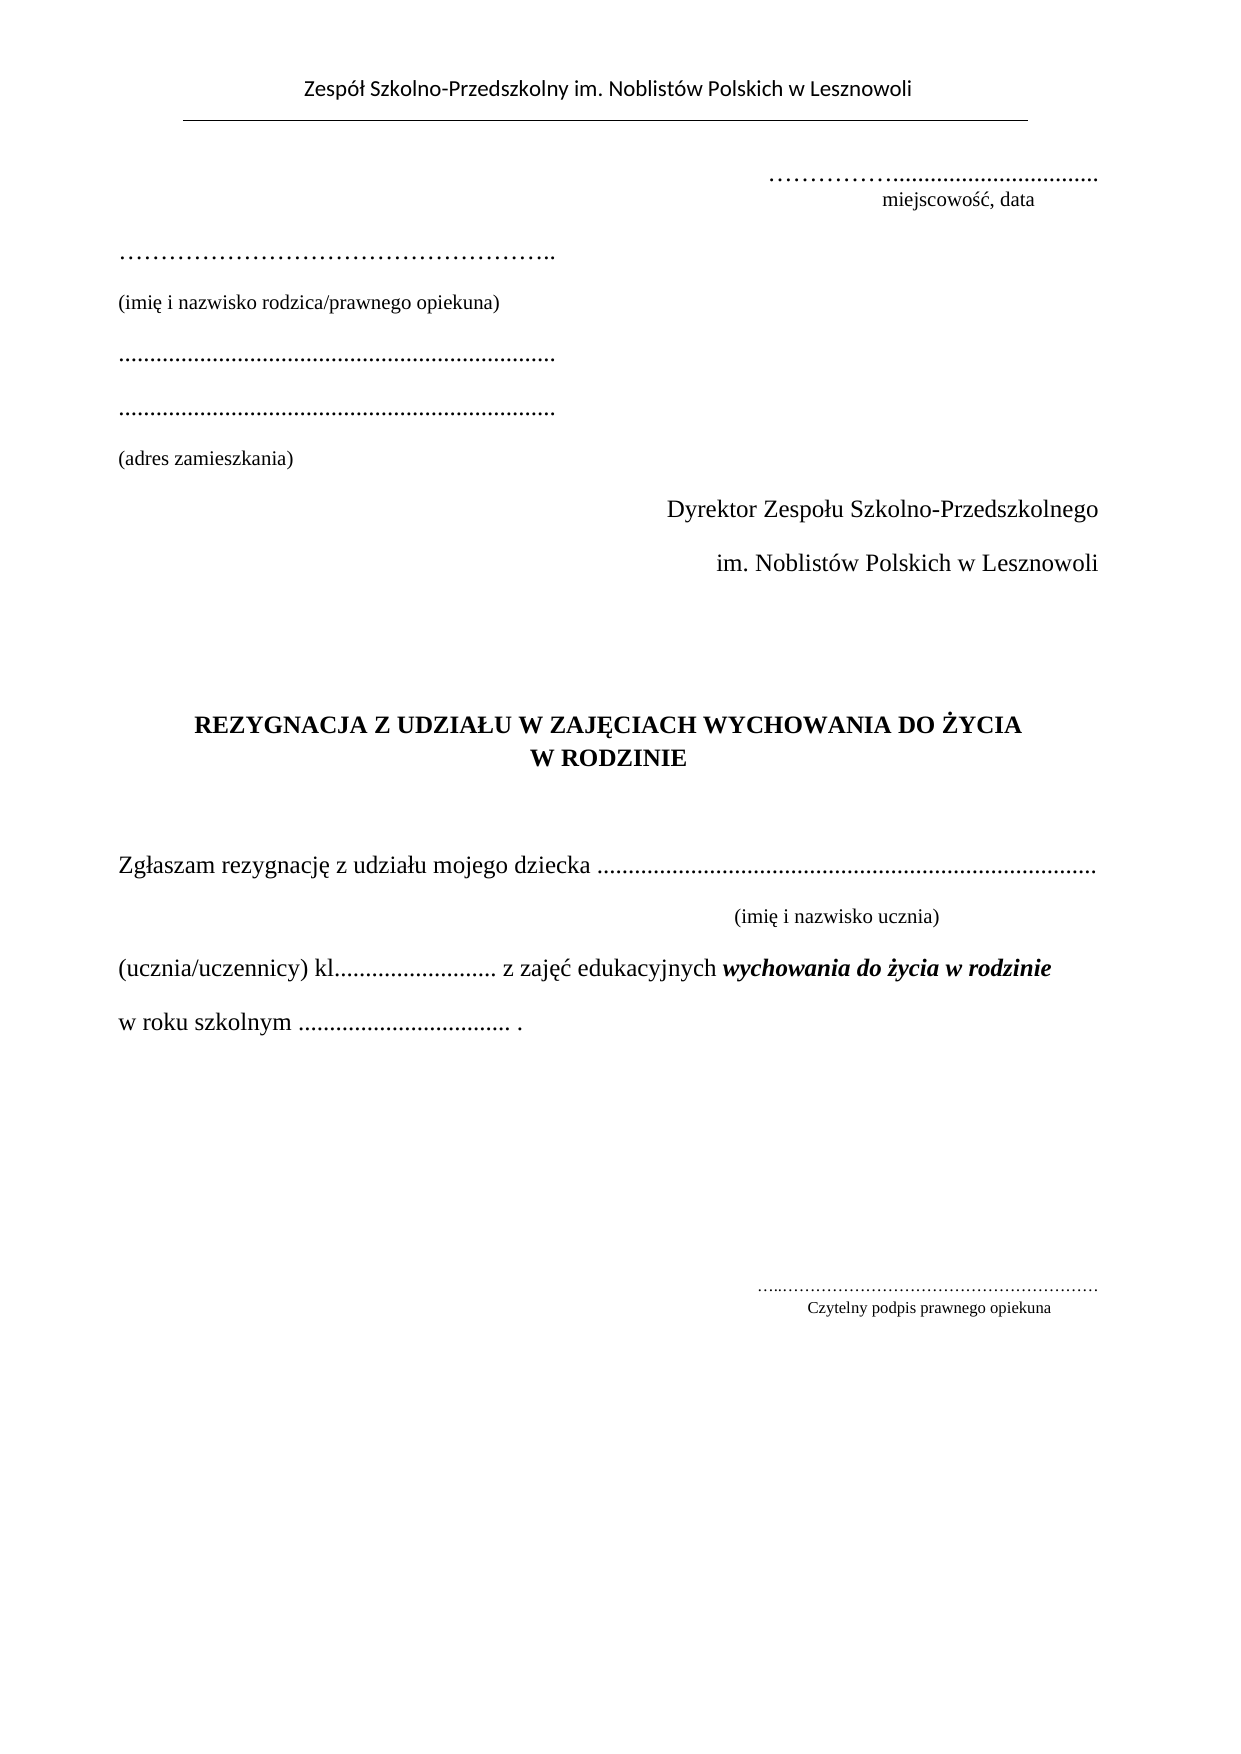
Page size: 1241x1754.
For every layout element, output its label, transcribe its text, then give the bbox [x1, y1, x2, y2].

text ...................................................................... [118, 392, 1098, 421]
text miejscowość, data [118, 187, 1098, 211]
text ……………................................. [118, 158, 1098, 187]
text (imię i nazwisko ucznia) [634, 904, 1098, 928]
text w roku szkolnym .................................. . [118, 1007, 1098, 1035]
text (imię i nazwisko rodzica/prawnego opiekuna) [118, 290, 1098, 314]
text (ucznia/uczennicy) kl.......................... z zajęć edukacyjnych wychowania do życia w rodzinie [118, 953, 1098, 981]
text Dyrektor Zespołu Szkolno-Przedszkolnego [118, 494, 1098, 523]
text im. Noblistów Polskich w Lesznowoli [118, 548, 1098, 577]
text Czytelny podpis prawnego opiekuna [118, 1298, 1098, 1317]
text ...................................................................... [118, 338, 1098, 367]
text Zgłaszam rezygnację z udziału mojego dziecka ................................................................................ [118, 850, 1098, 879]
text REZYGNACJA Z UDZIAŁU W ZAJĘCIACH WYCHOWANIA DO ŻYCIA W RODZINIE [118, 710, 1098, 771]
text …………………………………………….. [118, 236, 1098, 264]
text (adres zamieszkania) [118, 446, 1098, 470]
text …..………………………………………………… [118, 1276, 1098, 1295]
